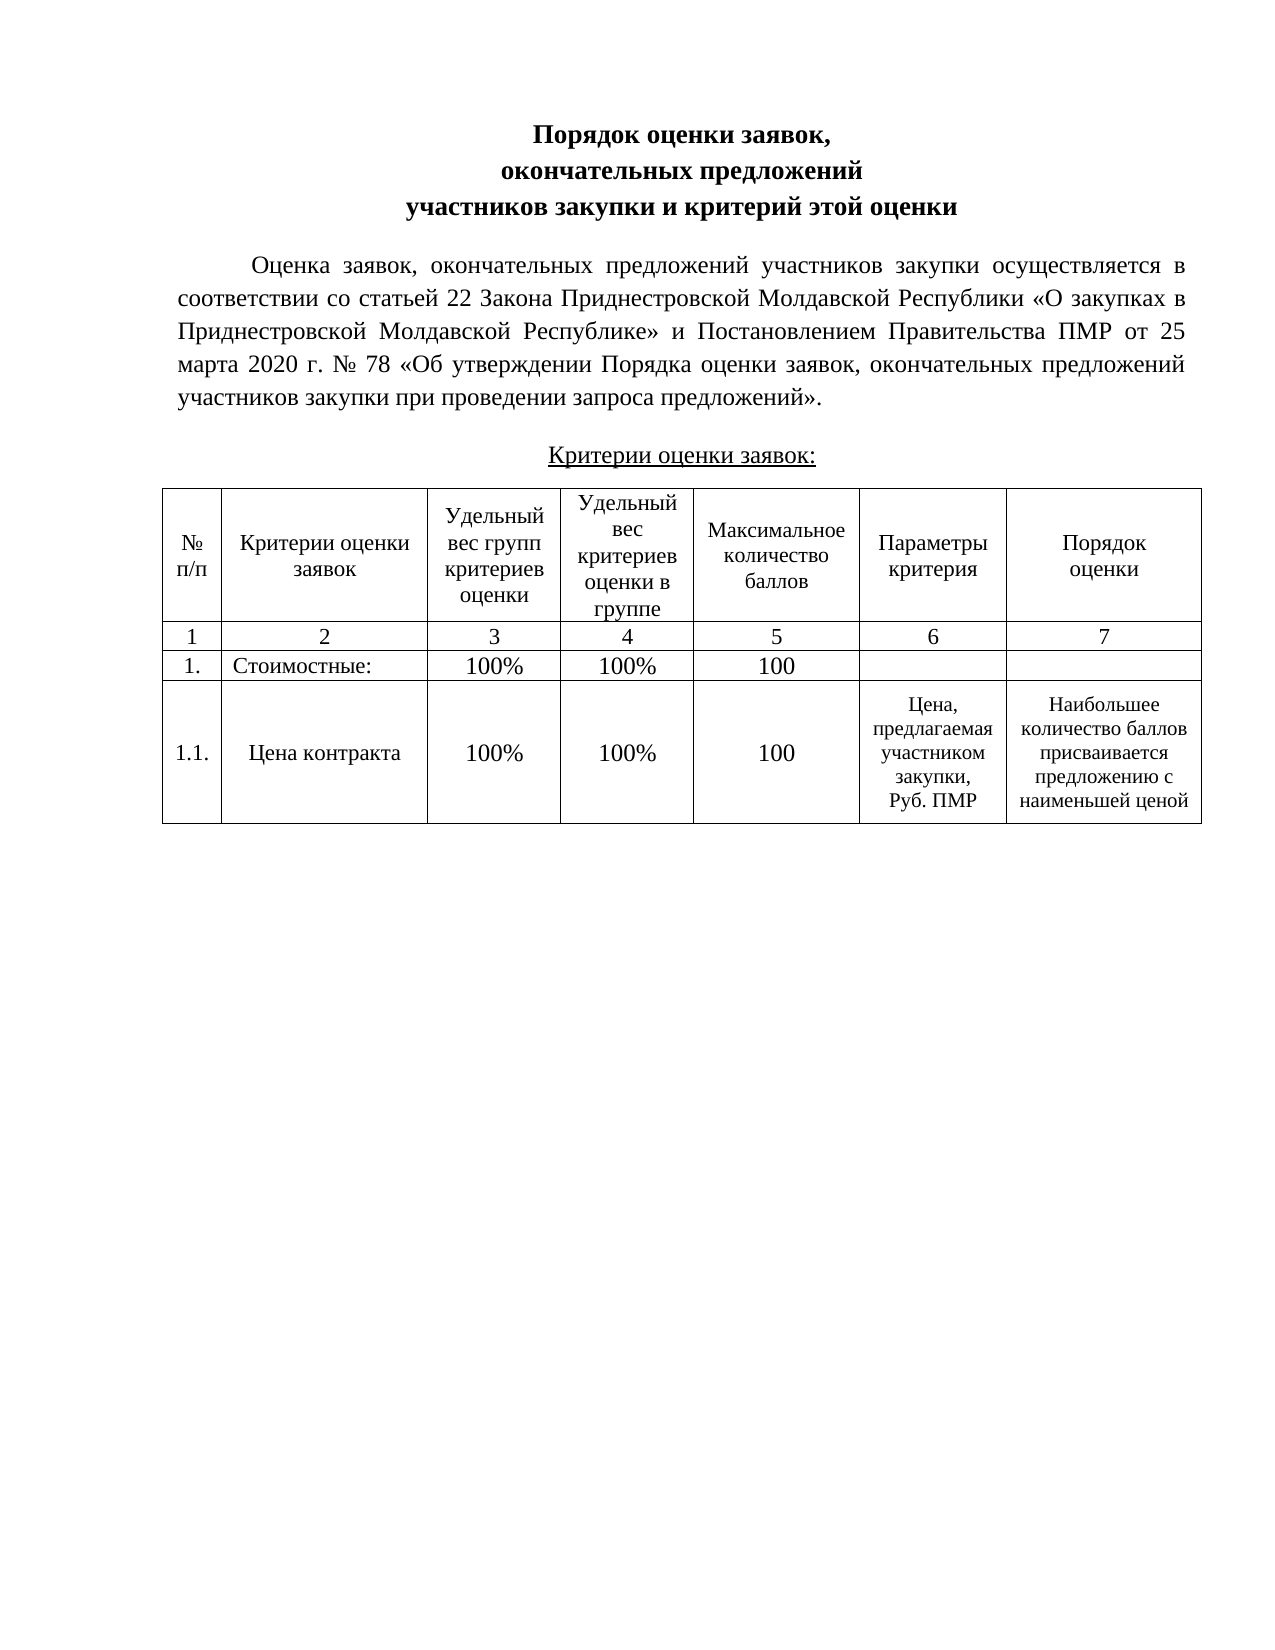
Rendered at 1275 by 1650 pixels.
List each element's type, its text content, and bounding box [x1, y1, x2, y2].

table_cell 1.1. [163, 681, 221, 823]
table_cell Цена, предлагаемая участником закупки, Руб. ПМР [860, 681, 1006, 823]
table_cell 100 [694, 681, 859, 823]
text участников закупки и критерий этой оценки [177, 189, 1186, 221]
table_cell 1. [163, 651, 221, 680]
table_header Максимальное количество баллов [694, 489, 859, 621]
table_header Критерии оценки заявок [222, 489, 427, 621]
table_header Порядок оценки [1007, 489, 1201, 621]
table_header № п/п [163, 489, 221, 621]
table_cell 100 [694, 651, 859, 680]
text Порядок оценки заявок, [177, 118, 1186, 149]
table_header Удельный вес критериев оценки в группе [561, 489, 693, 621]
table_cell Цена контракта [222, 681, 427, 823]
table_cell 6 [860, 622, 1006, 650]
table_cell 4 [561, 622, 693, 650]
table_cell 100% [561, 651, 693, 680]
table_cell [1007, 651, 1201, 680]
table_cell [860, 651, 1006, 680]
table_cell Наибольшее количество баллов присваивается предложению с наименьшей ценой [1007, 681, 1201, 823]
text окончательных предложений [177, 154, 1186, 185]
table_header Параметры критерия [860, 489, 1006, 621]
table_cell 7 [1007, 622, 1201, 650]
table_cell 100% [428, 681, 560, 823]
table_cell Стоимостные: [222, 651, 427, 680]
table_header Удельный вес групп критериев оценки [428, 489, 560, 621]
text Оценка заявок, окончательных предложений участников закупки осуществляется в соответствии со статьей 22 Закона Приднестровской Молдавской Республики «О закупках в Приднестровской Молдавской Республике» и Постановлением Правительства ПМР от 25 марта 2020 г. № 78 «Об утверждении Порядка оценки заявок, окончательных предложений участников закупки при проведении запроса предложений». [177, 250, 1186, 411]
table_cell 3 [428, 622, 560, 650]
table_cell 100% [428, 651, 560, 680]
table_cell 5 [694, 622, 859, 650]
text Критерии оценки заявок: [177, 440, 1186, 469]
table_cell 100% [561, 681, 693, 823]
table_cell 2 [222, 622, 427, 650]
table_cell 1 [163, 622, 221, 650]
